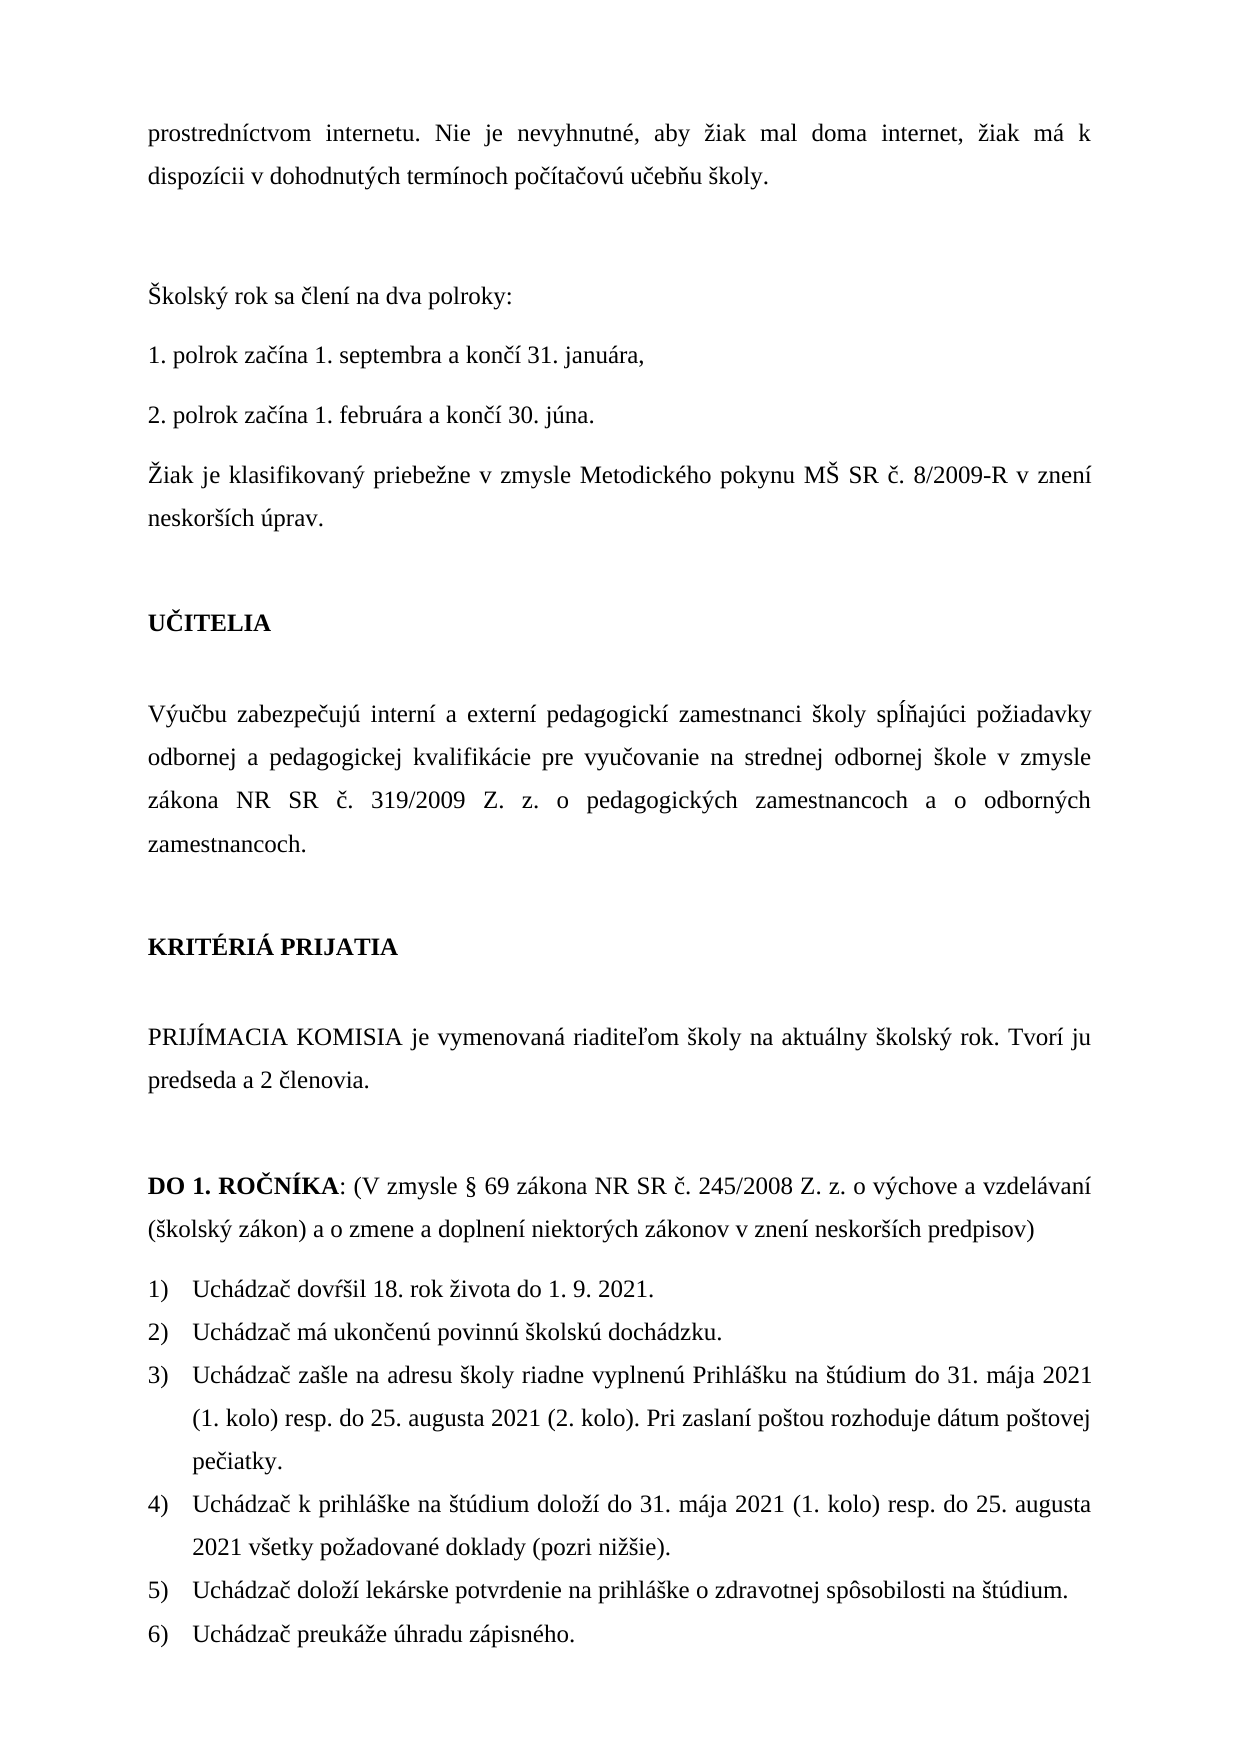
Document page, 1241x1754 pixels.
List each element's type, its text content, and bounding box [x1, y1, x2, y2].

text UČITELIA [148, 608, 1092, 637]
text Školský rok sa člení na dva polroky: [148, 281, 1092, 309]
text Žiak je klasifikovaný priebežne v zmysle Metodického pokynu MŠ SR č. 8/2009-R v znení neskorších úprav. [148, 460, 1092, 532]
list Uchádzač dovŕšil 18. rok života do 1. 9. 2021. [148, 1274, 1092, 1302]
list Uchádzač má ukončenú povinnú školskú dochádzku. [148, 1317, 1092, 1346]
text 1. polrok začína 1. septembra a končí 31. januára, [148, 341, 1092, 369]
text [148, 118, 1092, 190]
list Uchádzač zašle na adresu školy riadne vyplnenú Prihlášku na štúdium do 31. mája 2021 (1. kolo) resp. do 25. augusta 2021 (2. kolo). Pri zaslaní poštou rozhoduje dátum poštovej pečiatky. [148, 1360, 1092, 1475]
list Uchádzač doloží lekárske potvrdenie na prihláške o zdravotnej spôsobilosti na štúdium. [148, 1576, 1092, 1604]
text DO 1. ROČNÍKA: (V zmysle § 69 zákona NR SR č. 245/2008 Z. z. o výchove a vzdelávaní (školský zákon) a o zmene a doplnení niektorých zákonov v znení neskorších predpisov) [148, 1171, 1092, 1243]
text PRIJÍMACIA KOMISIA je vymenovaná riaditeľom školy na aktuálny školský rok. Tvorí ju predseda a 2 členovia. [148, 1022, 1092, 1094]
text 2. polrok začína 1. februára a končí 30. júna. [148, 400, 1092, 429]
text Výučbu zabezpečujú interní a externí pedagogickí zamestnanci školy spĺňajúci požiadavky odbornej a pedagogickej kvalifikácie pre vyučovanie na strednej odbornej škole v zmysle zákona NR SR č. 319/2009 Z. z. o pedagogických zamestnancoch a o odborných zamestnancoch. [148, 699, 1092, 857]
text KRITÉRIÁ PRIJATIA [148, 932, 1092, 960]
list Uchádzač preukáže úhradu zápisného. [148, 1619, 1092, 1647]
list Uchádzač k prihláške na štúdium doloží do 31. mája 2021 (1. kolo) resp. do 25. augusta 2021 všetky požadované doklady (pozri nižšie). [148, 1489, 1092, 1561]
